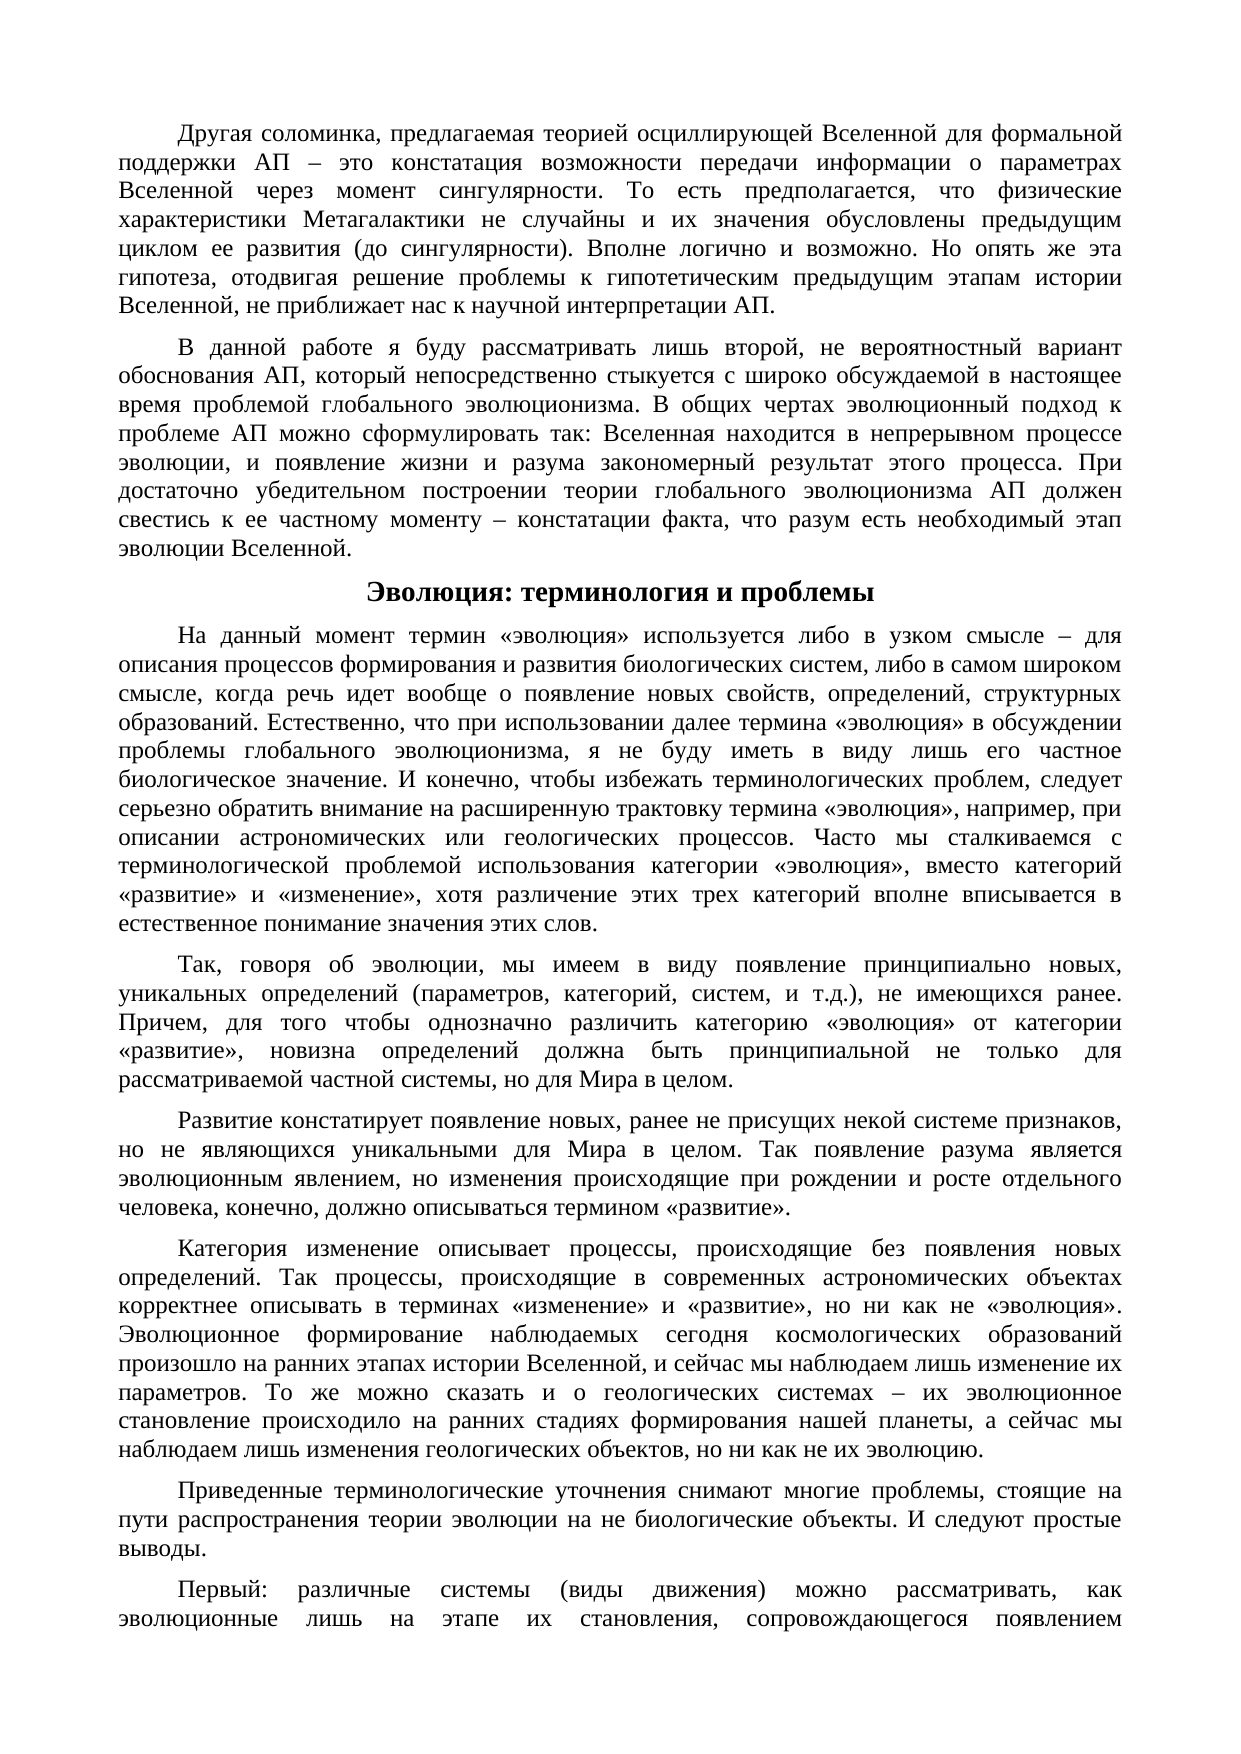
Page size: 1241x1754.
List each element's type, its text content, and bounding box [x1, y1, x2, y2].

text Эволюция: терминология и проблемы [118, 574, 1122, 608]
text Приведенные терминологические уточнения снимают многие проблемы, стоящие на пути распространения теории эволюции на не биологические объекты. И следуют простые выводы. [118, 1475, 1122, 1562]
text Развитие констатирует появление новых, ранее не присущих некой системе признаков, но не являющихся уникальными для Мира в целом. Так появление разума является эволюционным явлением, но изменения происходящие при рождении и росте отдельного человека, конечно, должно описываться термином «развитие». [118, 1105, 1122, 1220]
text В данной работе я буду рассматривать лишь второй, не вероятностный вариант обоснования АП, который непосредственно стыкуется с широко обсуждаемой в настоящее время проблемой глобального эволюционизма. В общих чертах эволюционный подход к проблеме АП можно сформулировать так: Вселенная находится в непрерывном процессе эволюции, и появление жизни и разума закономерный результат этого процесса. При достаточно убедительном построении теории глобального эволюционизма АП должен свестись к ее частному моменту – констатации факта, что разум есть необходимый этап эволюции Вселенной. [118, 332, 1122, 562]
text Так, говоря об эволюции, мы имеем в виду появление принципиально новых, уникальных определений (параметров, категорий, систем, и т.д.), не имеющихся ранее. Причем, для того чтобы однозначно различить категорию «эволюция» от категории «развитие», новизна определений должна быть принципиальной не только для рассматриваемой частной системы, но для Мира в целом. [118, 949, 1122, 1093]
text Другая соломинка, предлагаемая теорией осциллирующей Вселенной для формальной поддержки АП – это констатация возможности передачи информации о параметрах Вселенной через момент сингулярности. То есть предполагается, что физические характеристики Метагалактики не случайны и их значения обусловлены предыдущим циклом ее развития (до сингулярности). Вполне логично и возможно. Но опять же эта гипотеза, отодвигая решение проблемы к гипотетическим предыдущим этапам истории Вселенной, не приближает нас к научной интерпретации АП. [118, 118, 1122, 319]
text Категория изменение описывает процессы, происходящие без появления новых определений. Так процессы, происходящие в современных астрономических объектах корректнее описывать в терминах «изменение» и «развитие», но ни как не «эволюция». Эволюционное формирование наблюдаемых сегодня космологических образований произошло на ранних этапах истории Вселенной, и сейчас мы наблюдаем лишь изменение их параметров. То же можно сказать и о геологических системах – их эволюционное становление происходило на ранних стадиях формирования нашей планеты, а сейчас мы наблюдаем лишь изменения геологических объектов, но ни как не их эволюцию. [118, 1233, 1122, 1463]
text На данный момент термин «эволюция» используется либо в узком смысле – для описания процессов формирования и развития биологических систем, либо в самом широком смысле, когда речь идет вообще о появление новых свойств, определений, структурных образований. Естественно, что при использовании далее термина «эволюция» в обсуждении проблемы глобального эволюционизма, я не буду иметь в виду лишь его частное биологическое значение. И конечно, чтобы избежать терминологических проблем, следует серьезно обратить внимание на расширенную трактовку термина «эволюция», например, при описании астрономических или геологических процессов. Часто мы сталкиваемся с терминологической проблемой использования категории «эволюция», вместо категорий «развитие» и «изменение», хотя различение этих трех категорий вполне вписывается в естественное понимание значения этих слов. [118, 620, 1122, 937]
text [118, 1574, 1122, 1632]
